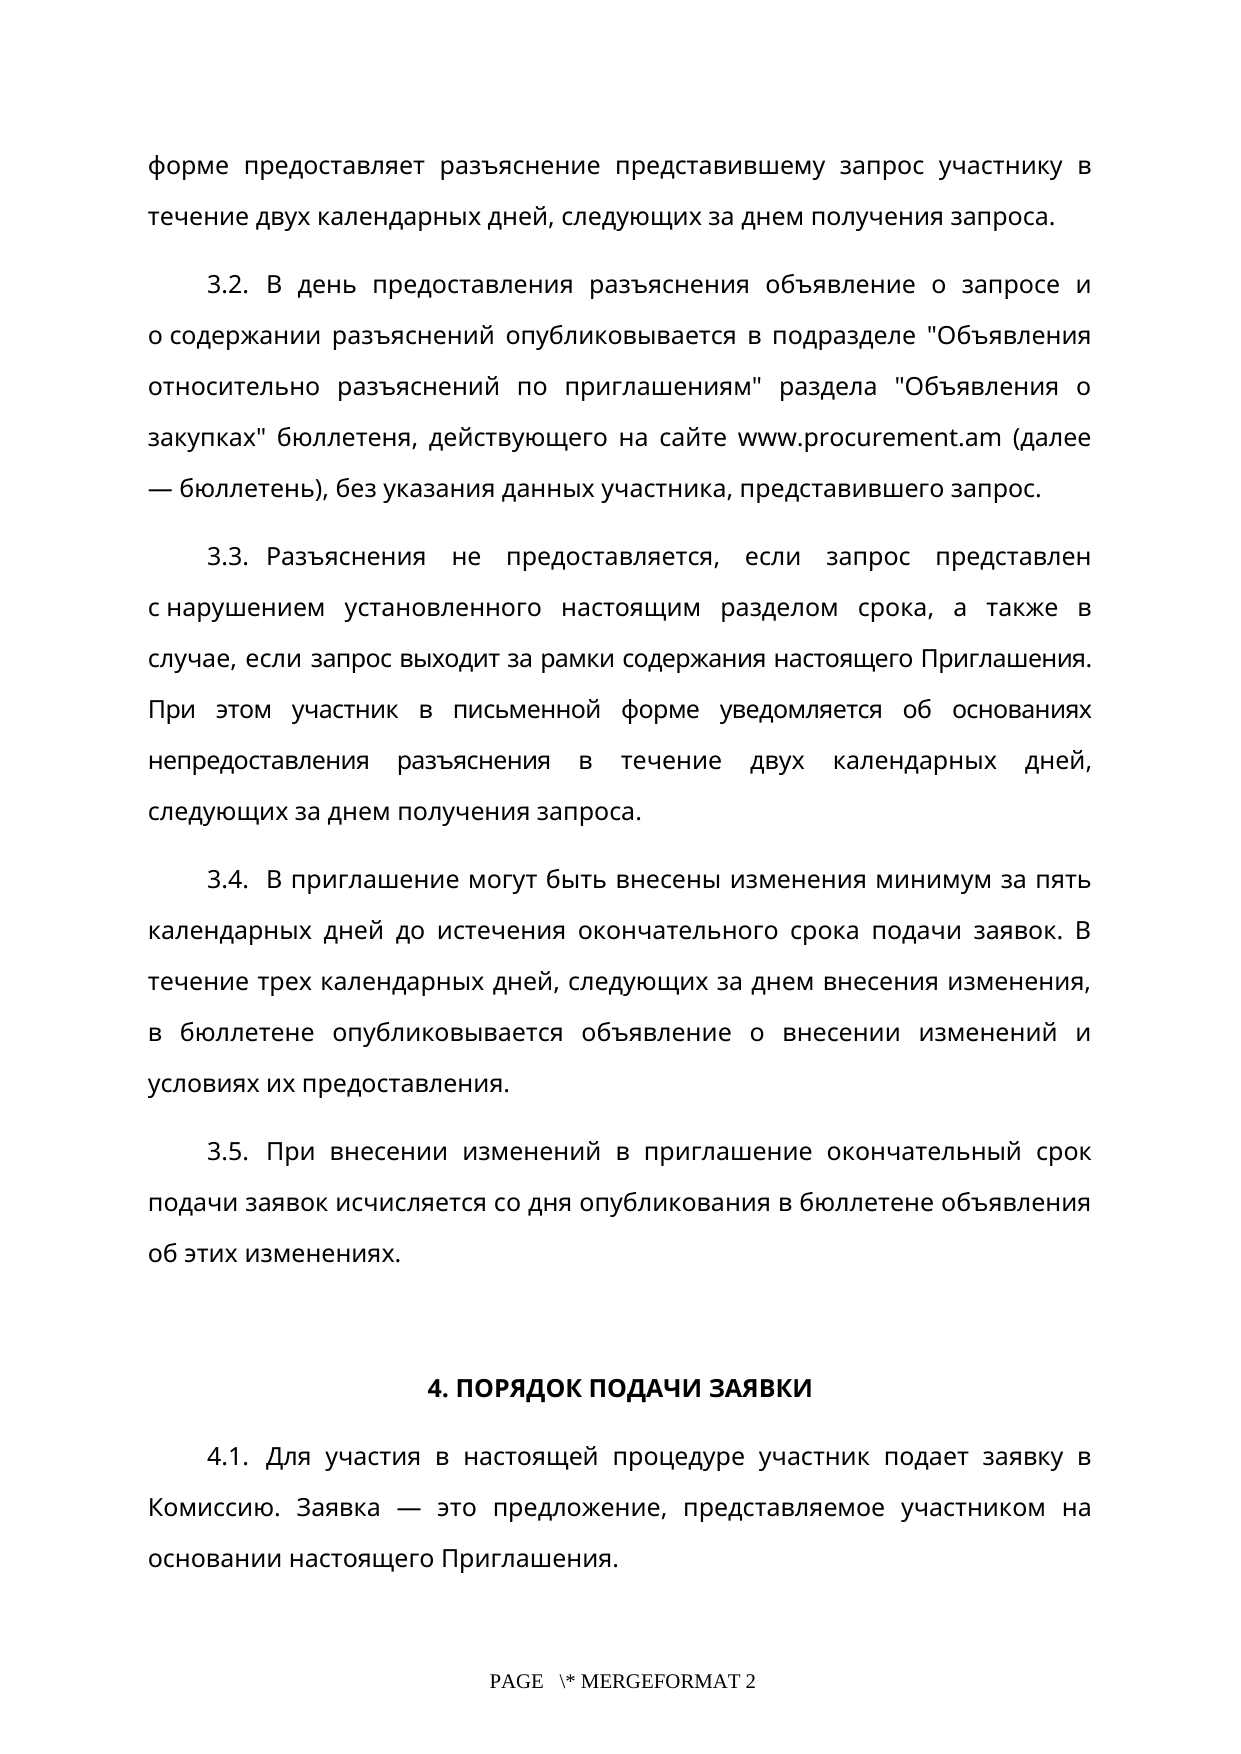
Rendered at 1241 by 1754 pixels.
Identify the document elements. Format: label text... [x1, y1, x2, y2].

text 3.2. В день предоставления разъяснения объявление о запросе и о содержании разъяснений опубликовывается в подразделе "Объявления относительно разъяснений по приглашениям" раздела "Объявления о закупках" бюллетеня, действующего на сайте www.procurement.am (далее — бюллетень), без указания данных участника, представившего запрос. [148, 266, 1092, 505]
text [148, 148, 1092, 233]
text 3.5. При внесении изменений в приглашение окончательный срок подачи заявок исчисляется со дня опубликования в бюллетене объявления об этих изменениях. [148, 1133, 1092, 1269]
text 3.4. В приглашение могут быть внесены изменения минимум за пять календарных дней до истечения окончательного срока подачи заявок. В течение трех календарных дней, следующих за днем внесения изменения, в бюллетене опубликовывается объявление о внесении изменений и условиях их предоставления. [148, 861, 1092, 1099]
text 4. ПОРЯДОК ПОДАЧИ ЗАЯВКИ [148, 1371, 1092, 1405]
text 4.1. Для участия в настоящей процедуре участник подает заявку в Комиссию. Заявка — это предложение, представляемое участником на основании настоящего Приглашения. [148, 1438, 1092, 1574]
text 3.3. Разъяснения не предоставляется, если запрос представлен с нарушением установленного настоящим разделом срока, а также в случае, если запрос выходит за рамки содержания настоящего Приглашения. При этом участник в письменной форме уведомляется об основаниях непредоставления разъяснения в течение двух календарных дней, следующих за днем получения запроса. [148, 538, 1092, 828]
